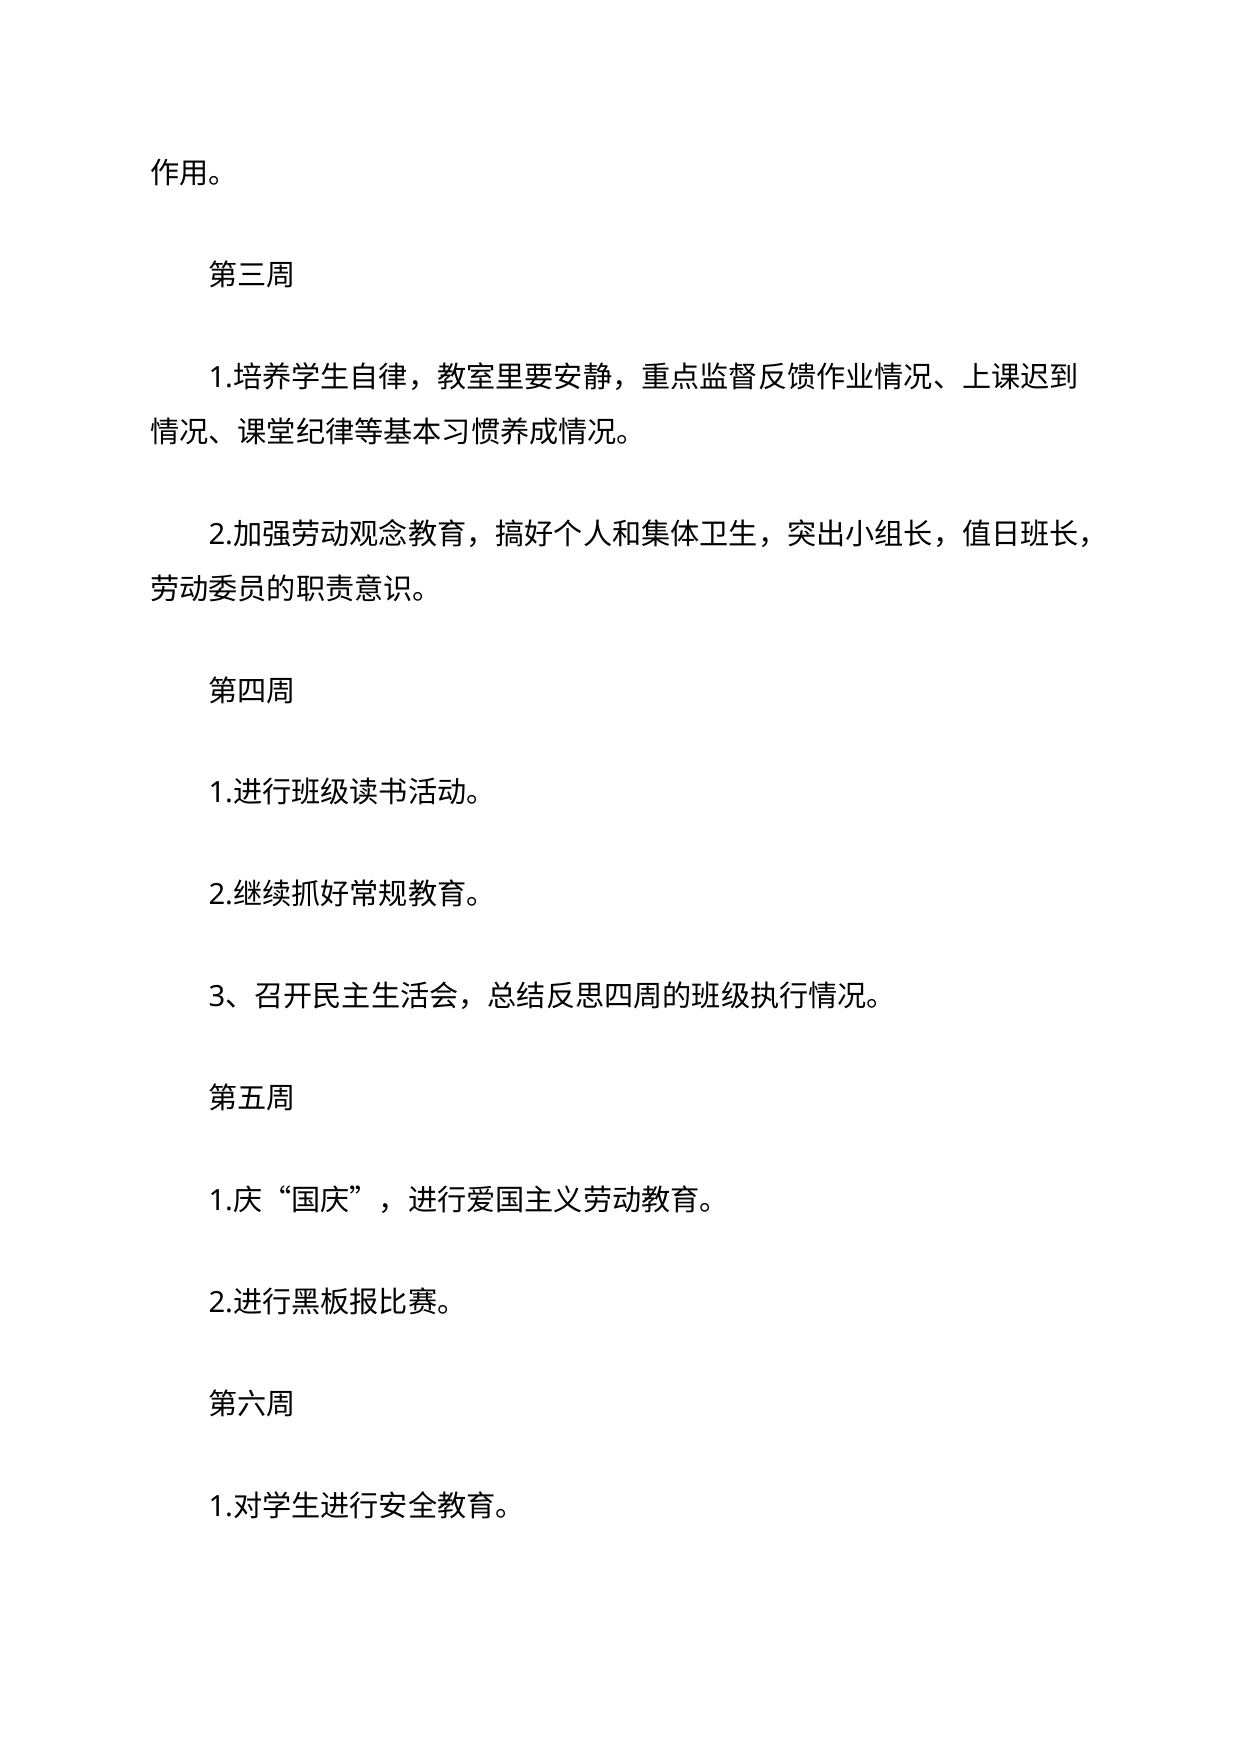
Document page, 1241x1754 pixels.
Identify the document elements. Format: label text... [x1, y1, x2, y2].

text 第三周 [150, 252, 1090, 294]
text 1.庆“国庆”，进行爱国主义劳动教育。 [150, 1177, 1090, 1219]
text 3、召开民主生活会，总结反思四周的班级执行情况。 [150, 973, 1090, 1015]
text 第六周 [150, 1381, 1090, 1423]
text 2.加强劳动观念教育，搞好个人和集体卫生，突出小组长，值日班长，劳动委员的职责意识。 [150, 510, 1090, 608]
text 1.进行班级读书活动。 [150, 769, 1090, 811]
text 第五周 [150, 1075, 1090, 1117]
text 2.继续抓好常规教育。 [150, 871, 1090, 913]
text 1.培养学生自律，教室里要安静，重点监督反馈作业情况、上课迟到情况、课堂纪律等基本习惯养成情况。 [150, 353, 1090, 451]
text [150, 150, 1090, 192]
text 第四周 [150, 667, 1090, 709]
text 2.进行黑板报比赛。 [150, 1278, 1090, 1321]
text 1.对学生进行安全教育。 [150, 1482, 1090, 1525]
